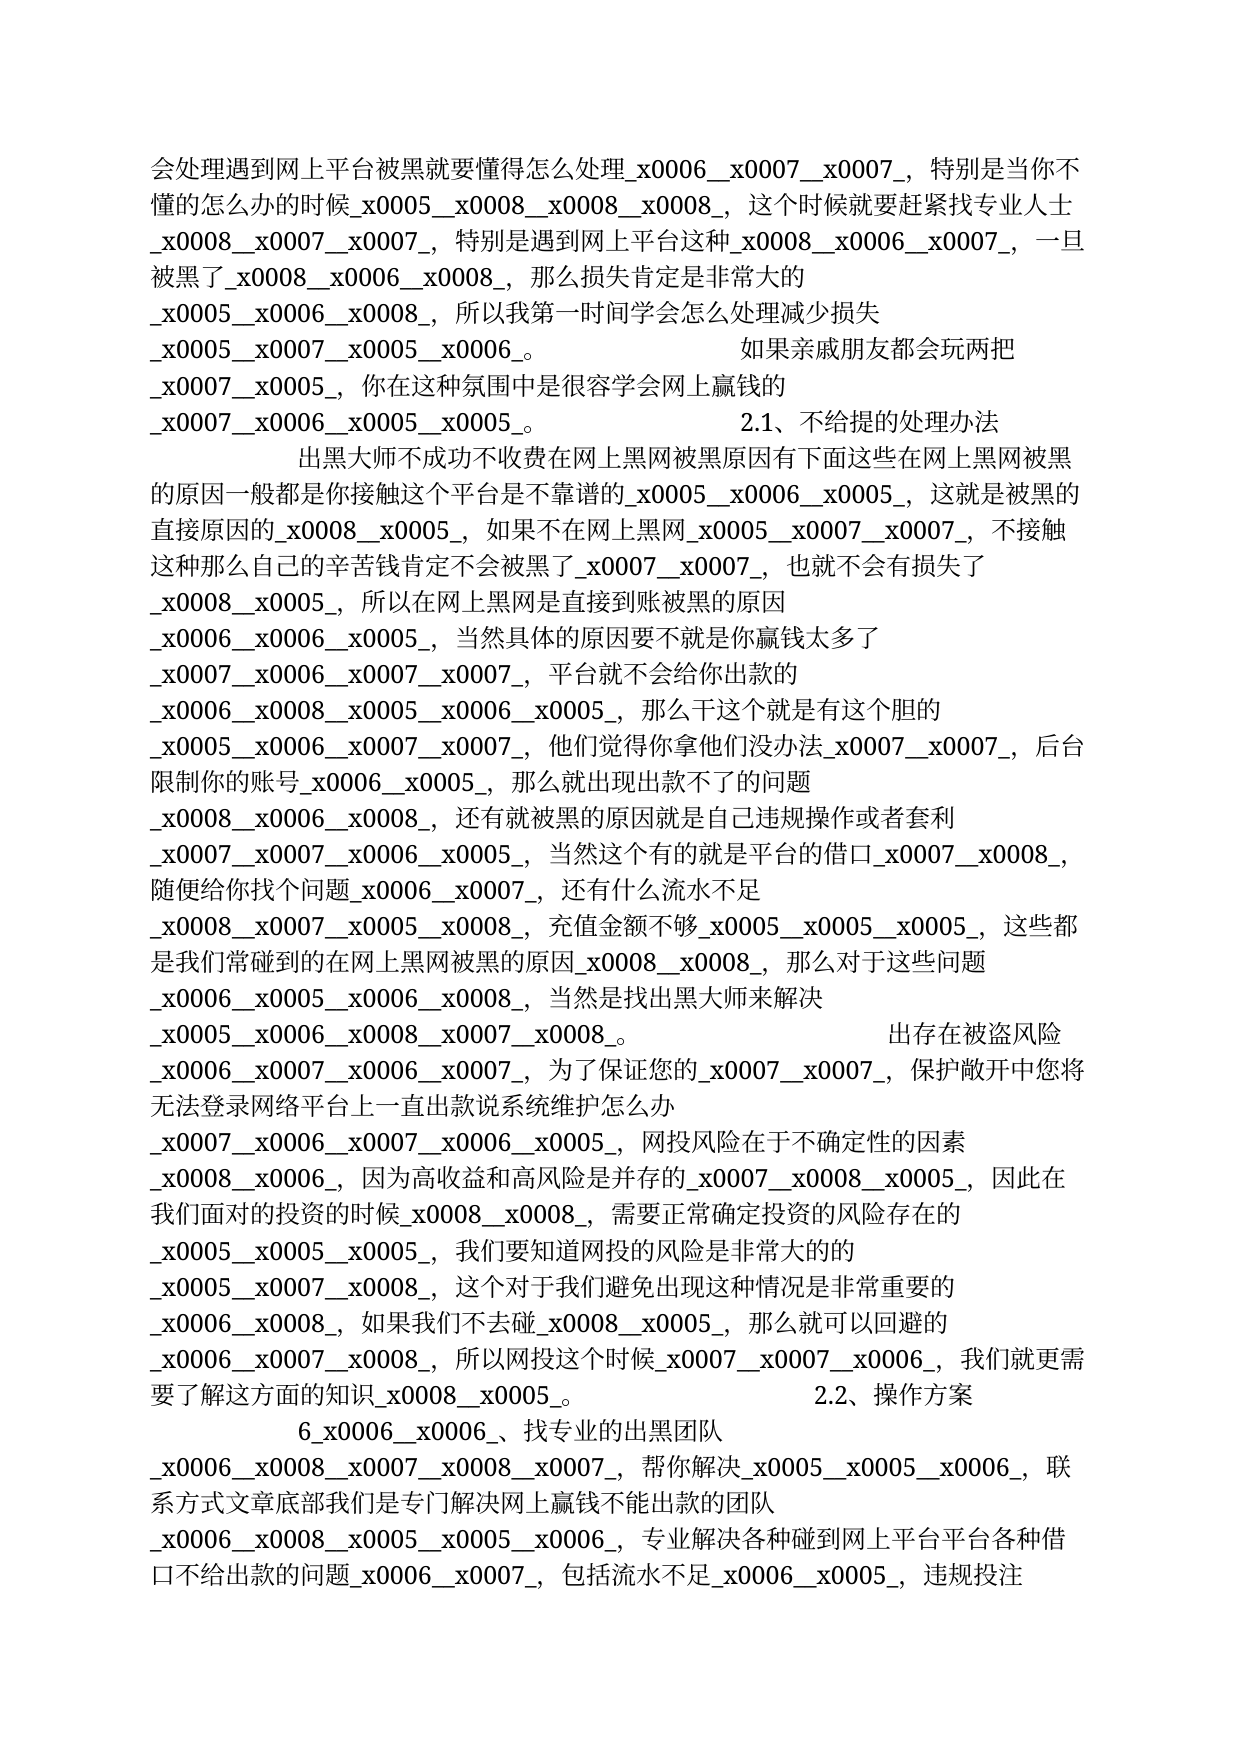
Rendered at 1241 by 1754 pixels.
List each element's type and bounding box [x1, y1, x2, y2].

text [150, 150, 1090, 1591]
